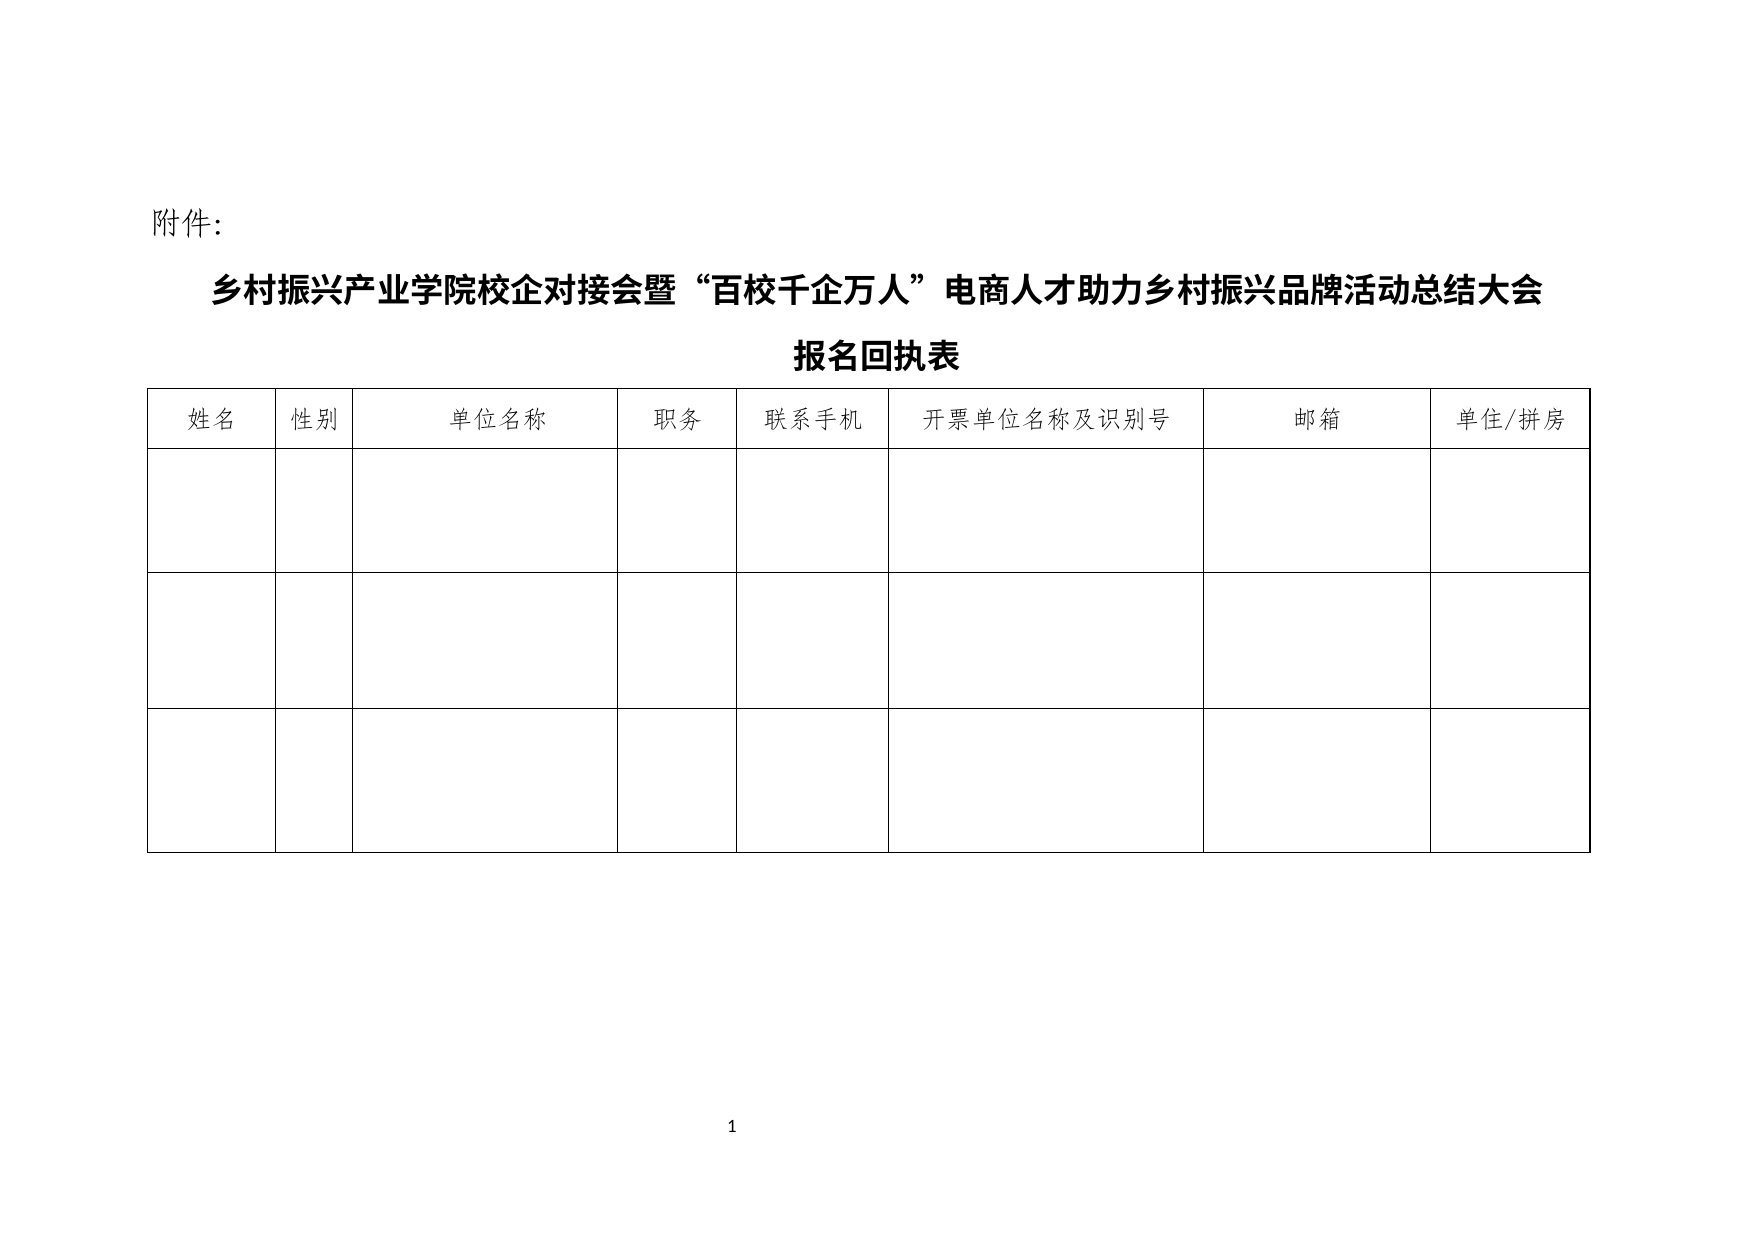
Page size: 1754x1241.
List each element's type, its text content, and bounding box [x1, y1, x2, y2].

table_cell [276, 709, 352, 852]
table_cell [1204, 573, 1430, 708]
table_header 联系手机 [737, 389, 888, 448]
table_cell [1204, 449, 1430, 572]
table_cell [889, 449, 1203, 572]
table_cell [737, 709, 888, 852]
table_cell [1431, 709, 1589, 852]
text 乡村振兴产业学院校企对接会暨“百校千企万人”电商人才助力乡村振兴品牌活动总结大会 [150, 254, 1604, 321]
text 附件： [150, 188, 1604, 254]
table_header 邮箱 [1204, 389, 1430, 448]
table_cell [618, 449, 736, 572]
table_cell [148, 573, 275, 708]
table_cell [618, 573, 736, 708]
table_cell [276, 449, 352, 572]
text 报名回执表 [150, 321, 1604, 387]
table_cell [1431, 573, 1589, 708]
table_cell [353, 573, 617, 708]
table_header 性别 [276, 389, 352, 448]
table_cell [737, 449, 888, 572]
table_cell [353, 709, 617, 852]
table_header 姓名 [148, 389, 275, 448]
table_cell [148, 709, 275, 852]
table_cell [148, 449, 275, 572]
table_header 单位名称 [353, 389, 617, 448]
table_cell [353, 449, 617, 572]
table_cell [618, 709, 736, 852]
table_cell [889, 573, 1203, 708]
table_cell [1431, 449, 1589, 572]
table_header 单住/拼房 [1431, 389, 1589, 448]
table_header 职务 [618, 389, 736, 448]
table_cell [737, 573, 888, 708]
table_cell [276, 573, 352, 708]
table_header 开票单位名称及识别号 [889, 389, 1203, 448]
table_cell [889, 709, 1203, 852]
table_cell [1204, 709, 1430, 852]
